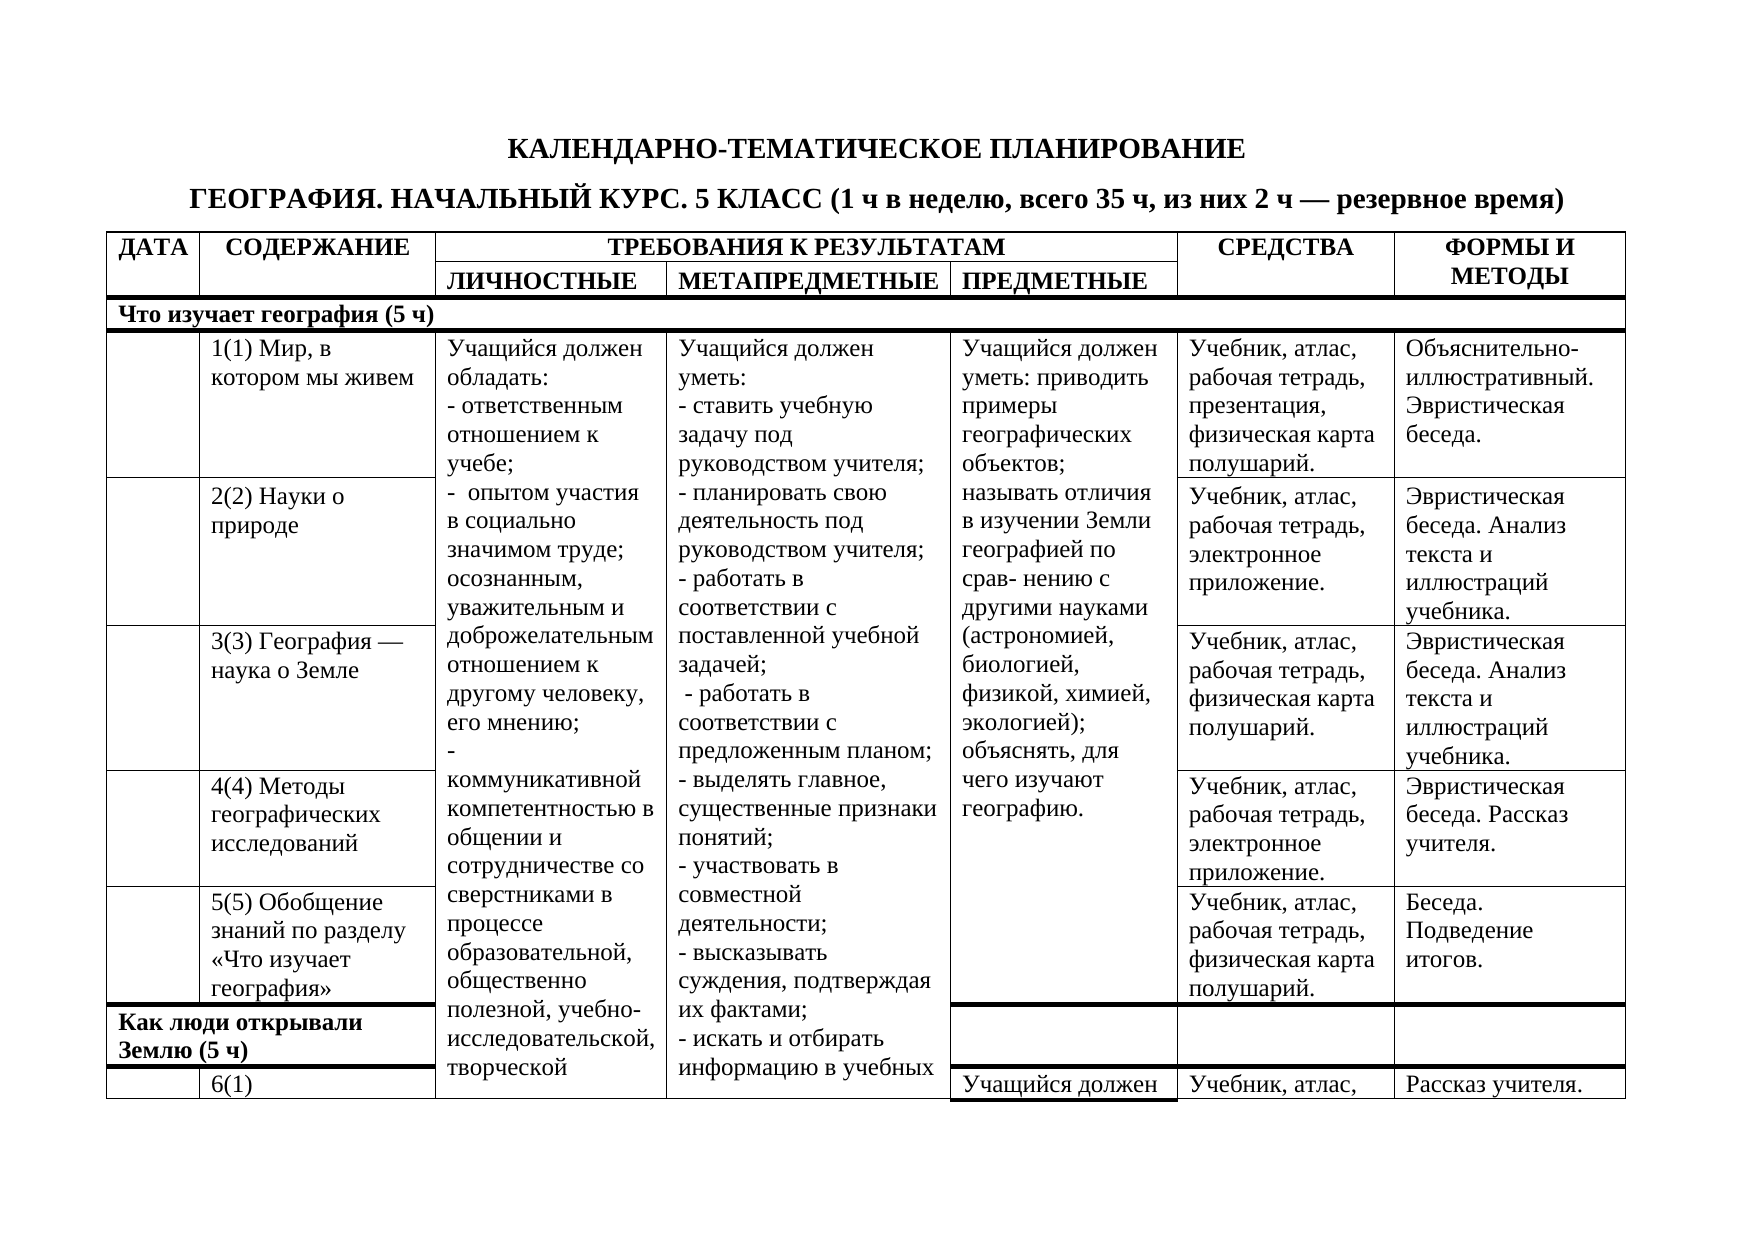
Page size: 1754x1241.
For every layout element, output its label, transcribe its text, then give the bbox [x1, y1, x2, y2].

table_cell [107, 478, 199, 625]
table_cell 2(2) Науки о природе [200, 478, 435, 625]
table_cell 3(3) География — наука о Земле [200, 626, 435, 770]
table_cell Учащийся должен уметь: - ставить учебную задачу под руководством учителя; - планировать свою деятельность под руководством учителя; - работать в соответствии с поставленной учебной задачей; - работать в соответствии с предложенным планом; - выделять главное, существенные признаки понятий; - участвовать в совместной деятельности; - высказывать суждения, подтверждая их фактами; - искать и отбирать информацию в учебных и справочных пособиях, словарях; - составлять описания объектов; составлять простой план; - работать с текстом и нетекстовыми компонентами; - оценивать работу одноклассников. [667, 333, 950, 1097]
table_cell Что изучает география (5 ч) [107, 300, 1625, 328]
table_header ТРЕБОВАНИЯ К РЕЗУЛЬТАТАМ [436, 233, 1177, 261]
table_header ФОРМЫ И МЕТОДЫ [1395, 233, 1625, 295]
table_header СРЕДСТВА [1178, 233, 1394, 295]
table_cell Эвристическая беседа. Рассказ учителя. [1395, 771, 1625, 886]
table_cell Эвристическая беседа. Анализ текста и иллюстраций учебника. [1395, 626, 1625, 770]
table_cell 5(5) Обобщение знаний по разделу «Что изучает география» [200, 887, 435, 1002]
table_cell МЕТАПРЕДМЕТНЫЕ [667, 262, 950, 295]
table_cell Учебник, атлас, рабочая тетрадь, физическая карта полушарий. [1178, 887, 1394, 1002]
table_cell Учащийся должен уметь: приводить примеры географических объектов; называть отличия в изучении Земли географией по срав- нению с другими науками (астрономией, биологией, физикой, химией, экологией); объяснять, для чего изучают географию. [951, 333, 1177, 1002]
table_cell [951, 1007, 1177, 1064]
table_cell [1395, 1007, 1625, 1064]
table_cell Беседа. Подведение итогов. [1395, 887, 1625, 1002]
table_cell Учебник, атлас, рабочая тетрадь, физическая карта полушарий. [1178, 626, 1394, 770]
table_cell [107, 771, 199, 886]
table_cell 1(1) Мир, в котором мы живем [200, 333, 435, 477]
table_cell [1178, 1069, 1394, 1097]
table_cell [107, 1069, 199, 1097]
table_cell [1395, 1069, 1625, 1097]
table_cell Как люди открывали Землю (5 ч) [107, 1007, 435, 1064]
text КАЛЕНДАРНО-ТЕМАТИЧЕСКОЕ ПЛАНИРОВАНИЕ [118, 131, 1636, 164]
table_cell ЛИЧНОСТНЫЕ [436, 262, 666, 295]
table_cell [107, 626, 199, 770]
table_cell Эвристическая беседа. Анализ текста и иллюстраций учебника. [1395, 478, 1625, 625]
table_cell Учебник, атлас, рабочая тетрадь, презентация, физическая карта полушарий. [1178, 333, 1394, 477]
table_cell ПРЕДМЕТНЫЕ [951, 262, 1177, 295]
table_header ДАТА [107, 233, 199, 295]
text ГЕОГРАФИЯ. НАЧАЛЬНЫЙ КУРС. 5 КЛАСС (1 ч в неделю, всего 35 ч, из них 2 ч — резервное время) [118, 181, 1636, 215]
table_cell Учащийся должен обладать: - ответственным отношением к учебе; - опытом участия в социально значимом труде; осознанным, уважительным и доброжелательным отношением к другому человеку, его мнению; - коммуникативной компетентностью в общении и сотрудничестве со сверстниками в процессе образовательной, общественно полезной, учебно-исследовательской, творческой деятельности; - основами экологической культуры. [436, 333, 666, 1097]
table_cell Объяснительно-иллюстративный. Эвристическая беседа. [1395, 333, 1625, 477]
table_cell 4(4) Методы географических исследований [200, 771, 435, 886]
table_cell [107, 887, 199, 1002]
table_cell Учебник, атлас, рабочая тетрадь, электронное приложение. [1178, 771, 1394, 886]
table_cell Учебник, атлас, рабочая тетрадь, электронное приложение. [1178, 478, 1394, 625]
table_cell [951, 1069, 1177, 1097]
table_cell [1178, 1007, 1394, 1064]
table_header СОДЕРЖАНИЕ [200, 233, 435, 295]
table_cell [200, 1069, 435, 1097]
table_cell [107, 333, 199, 477]
